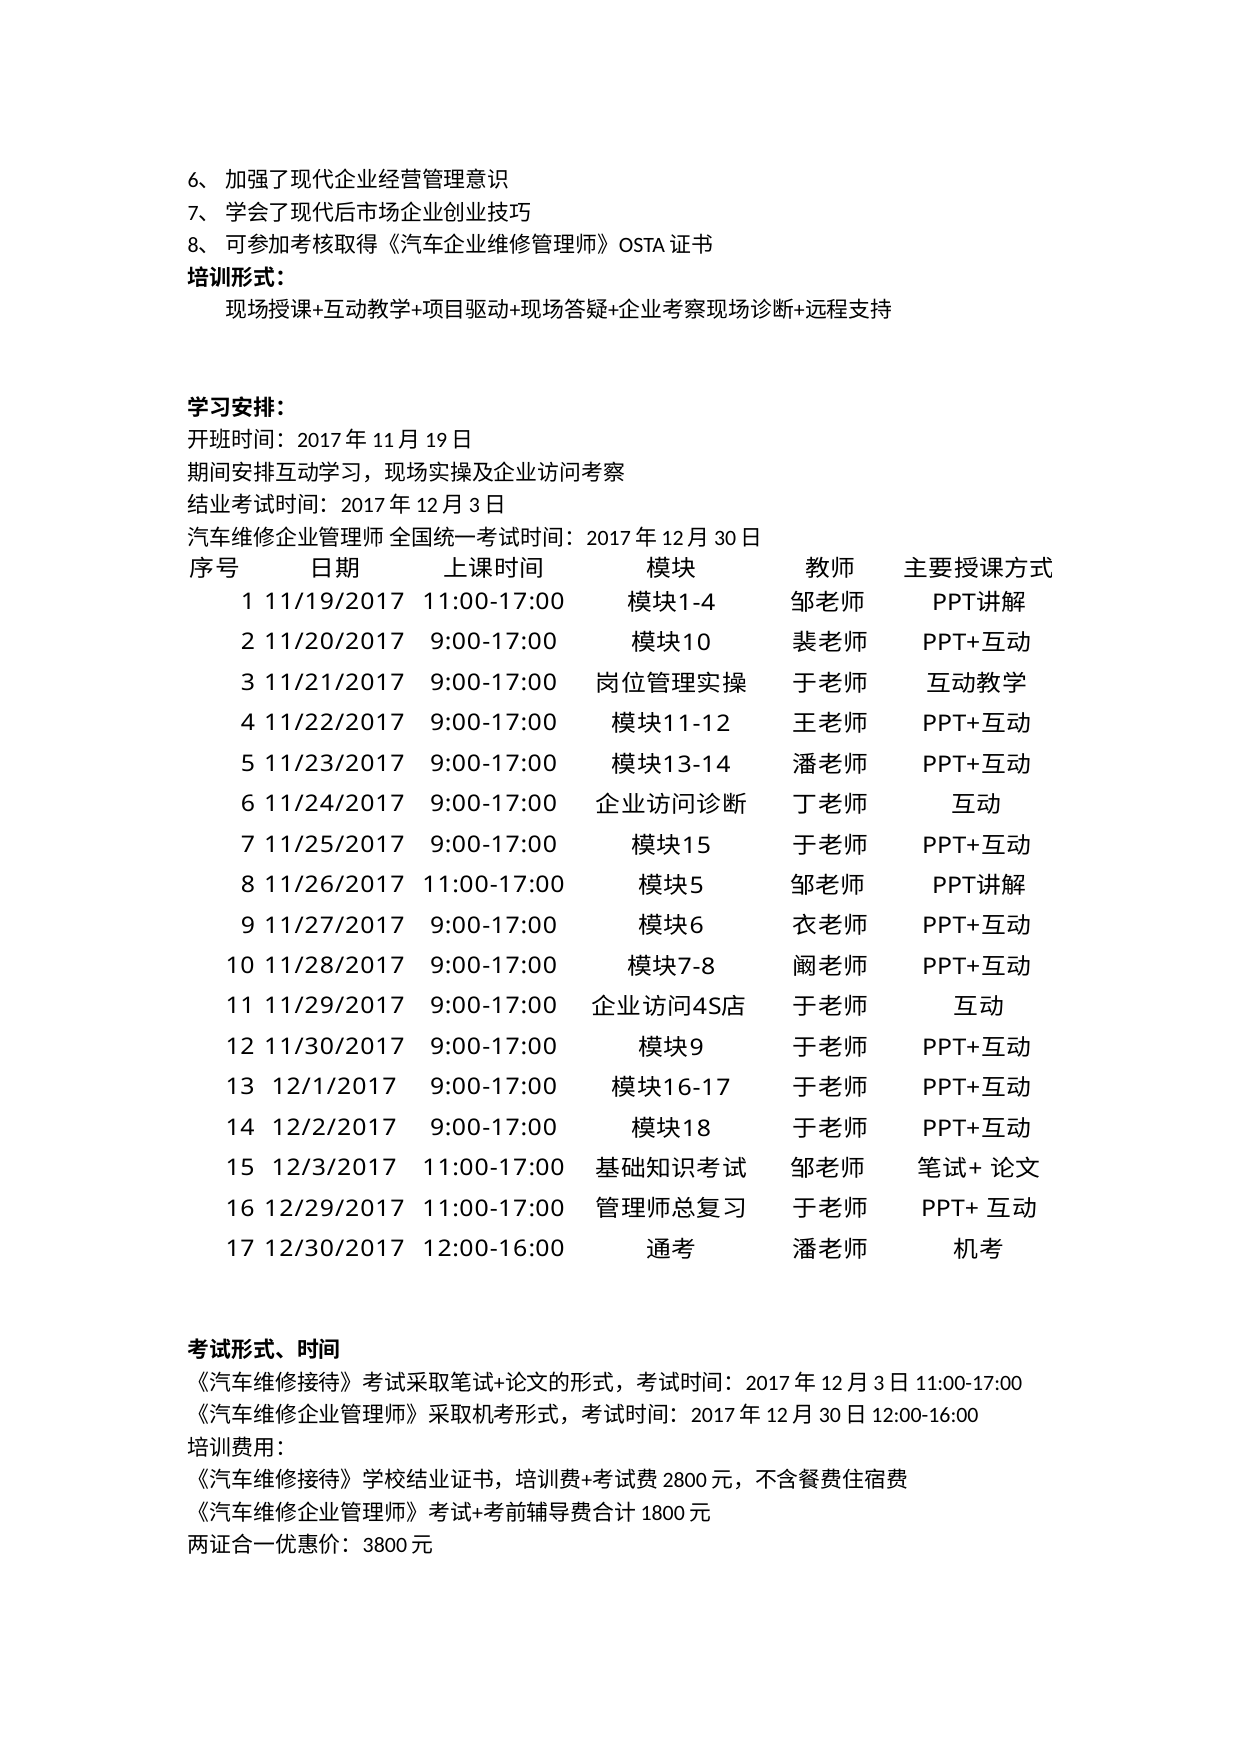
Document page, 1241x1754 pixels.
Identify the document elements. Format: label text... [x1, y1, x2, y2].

list 学会了现代后市场企业创业技巧 [187, 194, 1053, 227]
text 学习安排： [187, 389, 1053, 422]
list 加强了现代企业经营管理意识 [187, 162, 1053, 194]
text 培训形式： [187, 259, 1053, 292]
list 现场授课+互动教学+项目驱动+现场答疑+企业考察现场诊断+远程支持 [225, 292, 1053, 324]
text 《汽车维修企业管理师》采取机考形式，考试时间：2017年12月30日12:00-16:00 [187, 1397, 1053, 1429]
text 考试形式、时间 [187, 1332, 1053, 1364]
text 结业考试时间：2017年12月3日 [187, 487, 1053, 519]
text 《汽车维修接待》考试采取笔试+论文的形式，考试时间：2017年12月3日11:00-17:00 [187, 1364, 1053, 1397]
text 培训费用： [187, 1429, 1053, 1462]
text 《汽车维修接待》学校结业证书，培训费+考试费2800元，不含餐费住宿费 [187, 1462, 1053, 1494]
text 期间安排互动学习，现场实操及企业访问考察 [187, 454, 1053, 487]
text 汽车维修企业管理师 全国统一考试时间：2017年12月30日 [187, 519, 1053, 552]
text 开班时间：2017年11月19日 [187, 422, 1053, 454]
text 《汽车维修企业管理师》考试+考前辅导费合计1800元 [187, 1494, 1053, 1527]
text 两证合一优惠价：3800元 [187, 1527, 1053, 1559]
list 可参加考核取得《汽车企业维修管理师》OSTA证书 [187, 227, 1053, 259]
